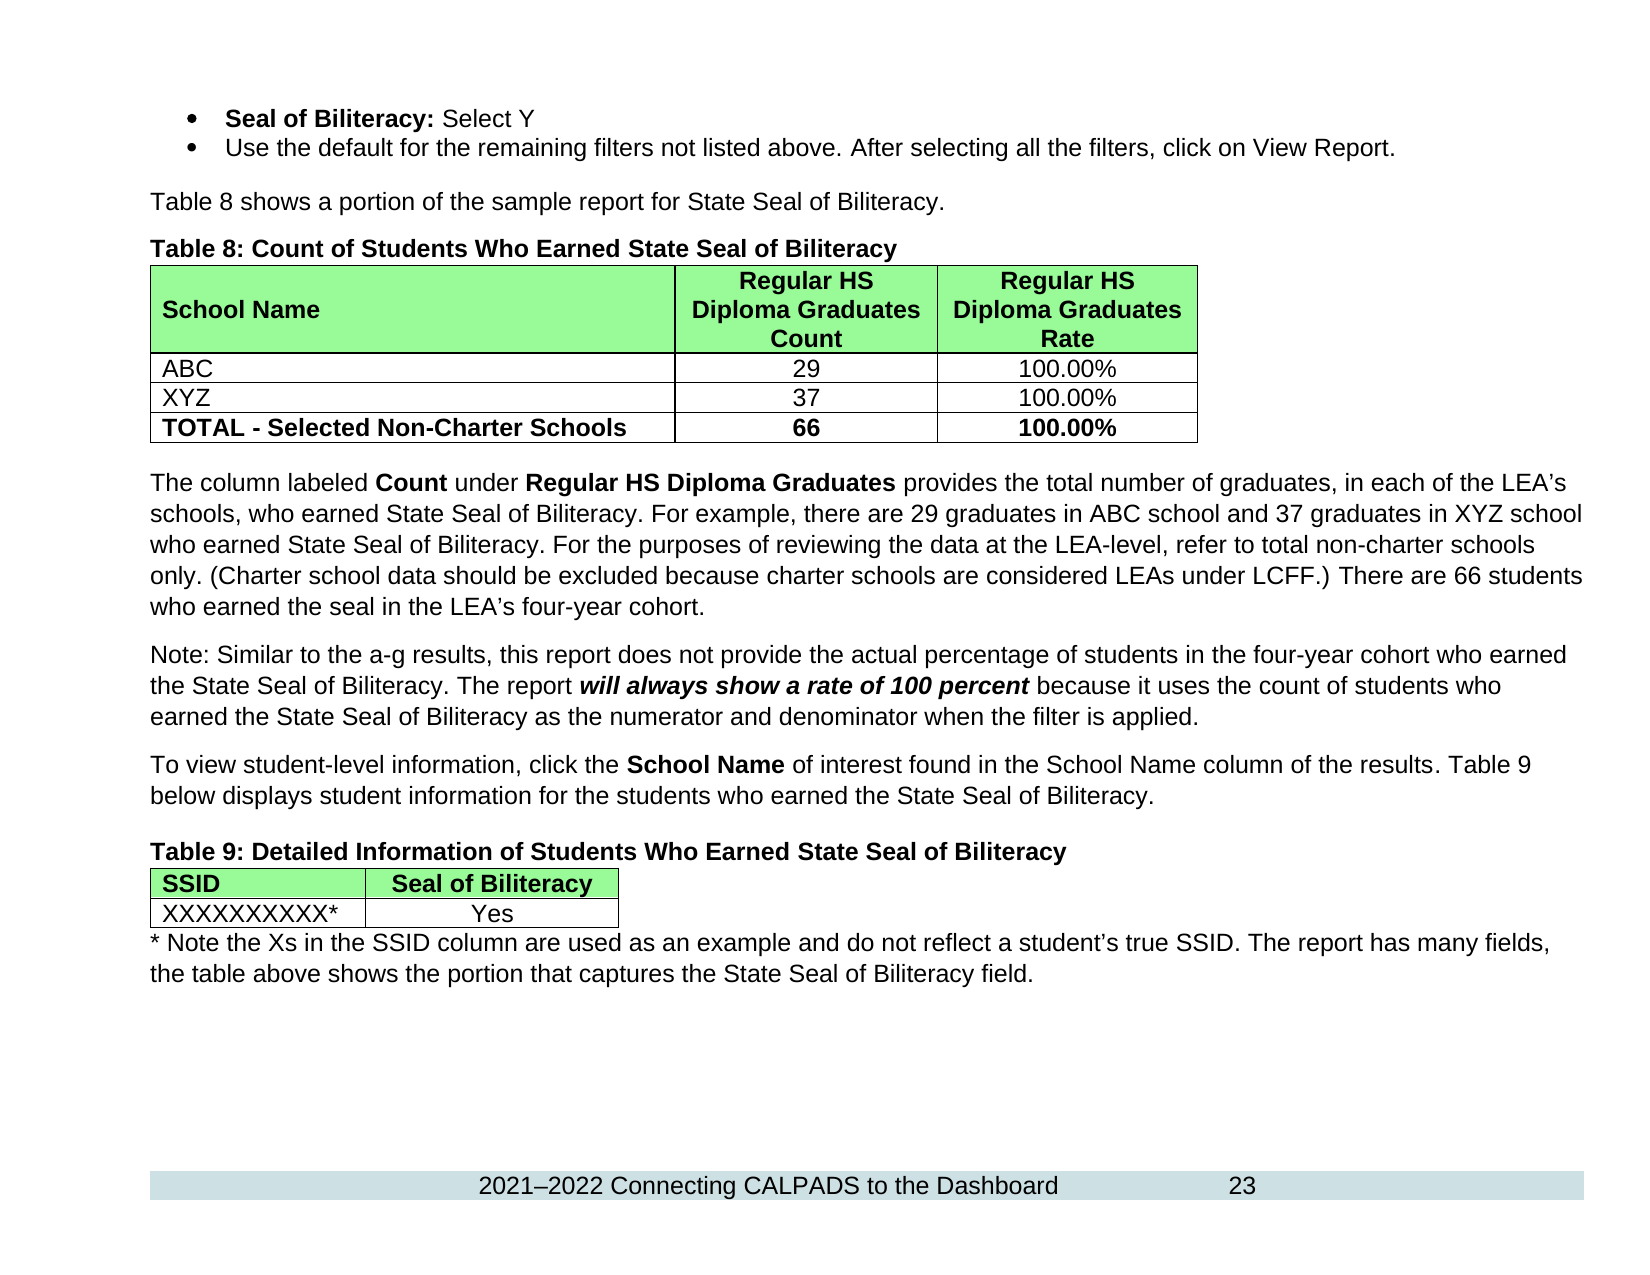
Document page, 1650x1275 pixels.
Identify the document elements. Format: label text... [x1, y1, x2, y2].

list Seal of Biliteracy: Select Y [187, 104, 1584, 133]
subtitle Table 9: Detailed Information of Students Who Earned State Seal of Biliteracy [150, 837, 1584, 865]
table_cell ABC [151, 354, 674, 382]
text * Note the Xs in the SSID column are used as an example and do not reflect a student’s true SSID. The report has many fields, the table above shows the portion that captures the State Seal of Biliteracy field. [150, 928, 1584, 988]
text To view student-level information, click the School Name of interest found in the School Name column of the results. Table 9 below displays student information for the students who earned the State Seal of Biliteracy. [150, 749, 1584, 809]
text Table 8 shows a portion of the sample report for State Seal of Biliteracy. [150, 186, 1584, 215]
table_cell 66 [676, 413, 937, 442]
text The column labeled Count under Regular HS Diploma Graduates provides the total number of graduates, in each of the LEA’s schools, who earned State Seal of Biliteracy. For example, there are 29 graduates in ABC school and 37 graduates in XYZ school who earned State Seal of Biliteracy. For the purposes of reviewing the data at the LEA-level, refer to total non-charter schools only. (Charter school data should be excluded because charter schools are considered LEAs under LCFF.) There are 66 students who earned the seal in the LEA’s four-year cohort. [150, 468, 1584, 621]
table_cell 100.00% [938, 354, 1197, 382]
list Use the default for the remaining filters not listed above. After selecting all the filters, click on View Report. [187, 133, 1584, 161]
text Note: Similar to the a-g results, this report does not provide the actual percentage of students in the four-year cohort who earned the State Seal of Biliteracy. The report will always show a rate of 100 percent because it uses the count of students who earned the State Seal of Biliteracy as the numerator and denominator when the filter is applied. [150, 640, 1584, 731]
table_cell XXXXXXXXXX* [151, 899, 365, 927]
table_cell 37 [676, 383, 937, 412]
subtitle Table 8: Count of Students Who Earned State Seal of Biliteracy [150, 234, 1584, 263]
table_header Seal of Biliteracy [366, 869, 618, 897]
table_cell TOTAL - Selected Non-Charter Schools [151, 413, 674, 442]
table_cell 100.00% [938, 413, 1197, 442]
table_header School Name [151, 266, 674, 352]
table_cell 100.00% [938, 383, 1197, 412]
table_cell Yes [366, 899, 618, 927]
table_cell 29 [676, 354, 937, 382]
table_cell XYZ [151, 383, 674, 412]
table_header Regular HS Diploma Graduates Rate [938, 266, 1197, 352]
table_header Regular HS Diploma Graduates Count [676, 266, 937, 352]
table_header SSID [151, 869, 365, 897]
